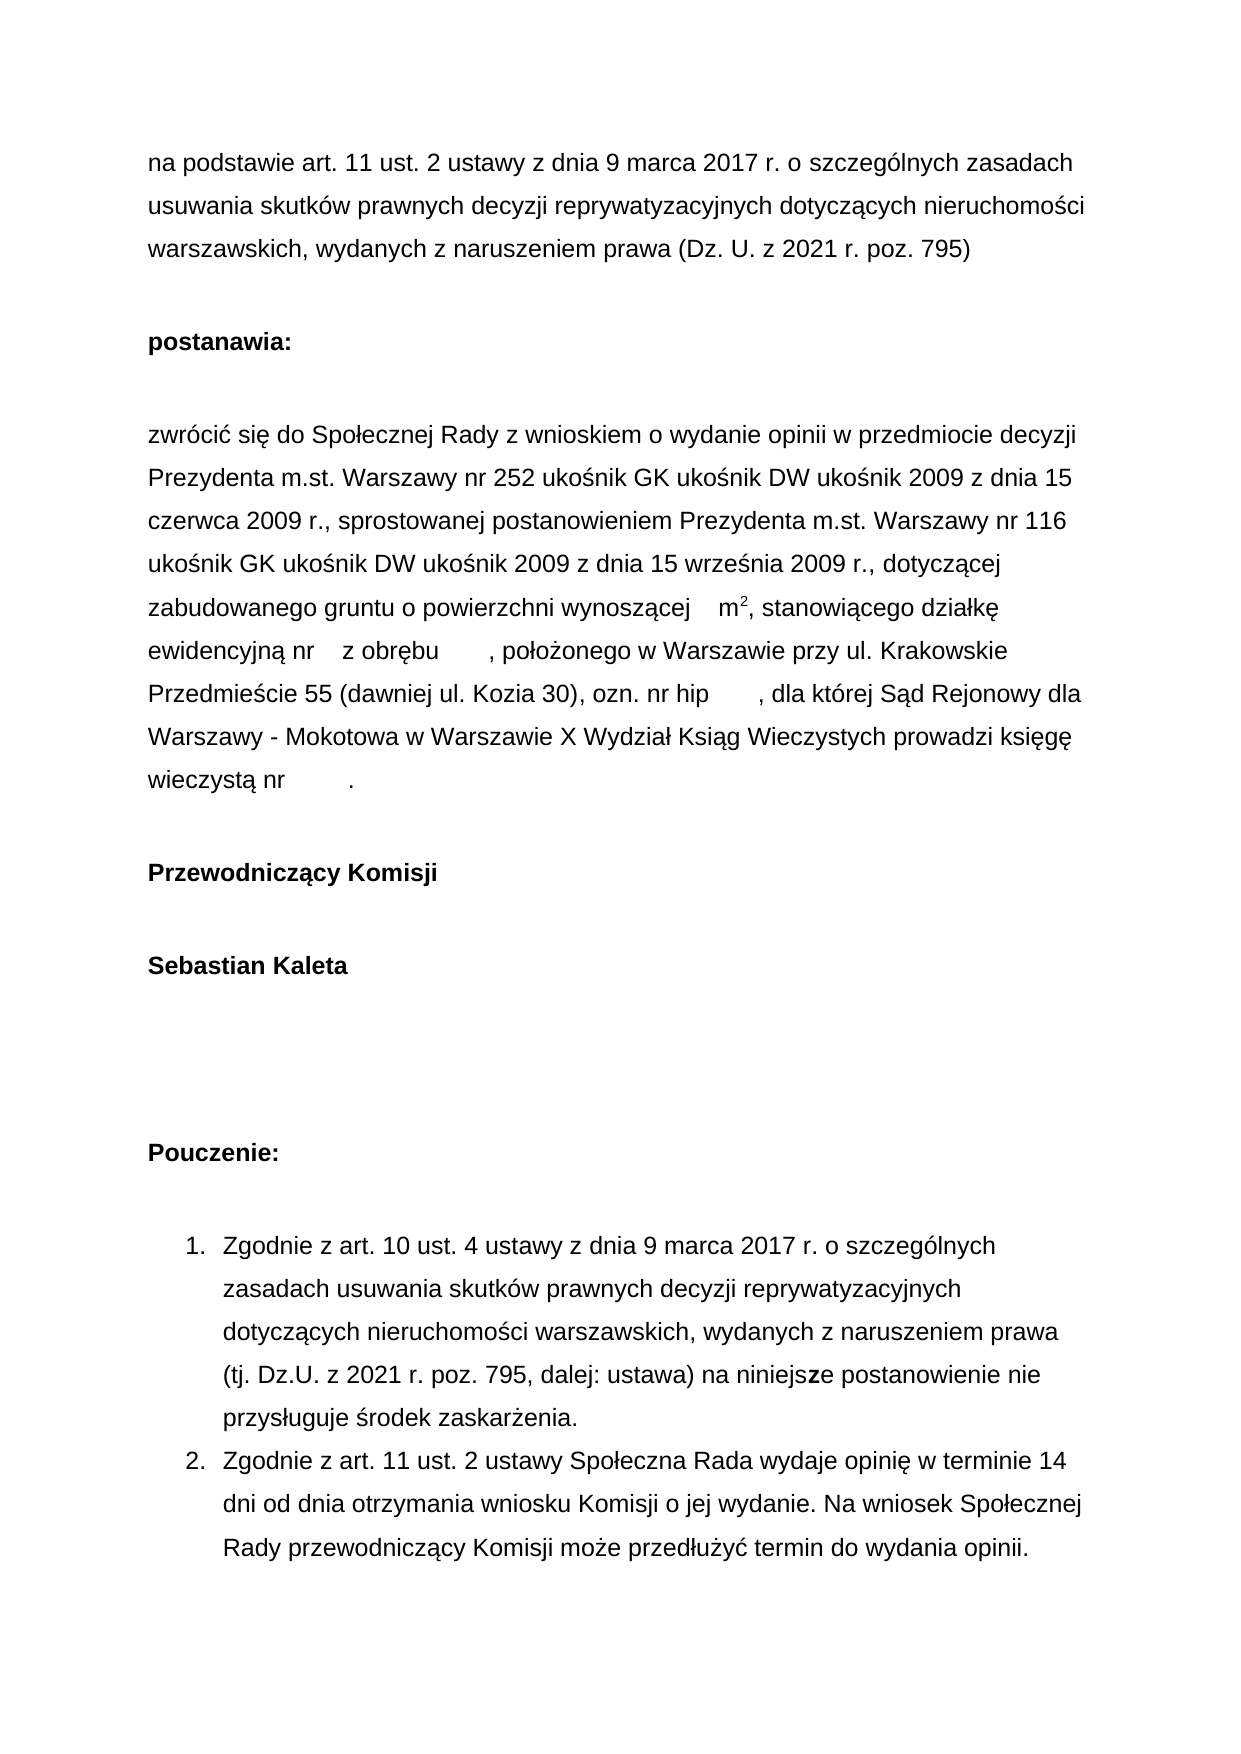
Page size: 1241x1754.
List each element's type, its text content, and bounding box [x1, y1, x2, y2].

list Zgodnie z art. 10 ust. 4 ustawy z dnia 9 marca 2017 r. o szczególnych zasadach usuwania skutków prawnych decyzji reprywatyzacyjnych dotyczących nieruchomości warszawskich, wydanych z naruszeniem prawa (tj. Dz.U. z 2021 r. poz. 795, dalej: ustawa) na niniejsze postanowienie nie przysługuje środek zaskarżenia. [185, 1231, 1093, 1432]
text Przewodniczący Komisji [148, 858, 1093, 887]
text zwrócić się do Społecznej Rady z wnioskiem o wydanie opinii w przedmiocie decyzji Prezydenta m.st. Warszawy nr 252 ukośnik GK ukośnik DW ukośnik 2009 z dnia 15 czerwca 2009 r., sprostowanej postanowieniem Prezydenta m.st. Warszawy nr 116 ukośnik GK ukośnik DW ukośnik 2009 z dnia 15 września 2009 r., dotyczącej zabudowanego gruntu o powierzchni wynoszącej m2, stanowiącego działkę ewidencyjną nr z obrębu , położonego w Warszawie przy ul. Krakowskie Przedmieście 55 (dawniej ul. Kozia 30), ozn. nr hip , dla której Sąd Rejonowy dla Warszawy - Mokotowa w Warszawie X Wydział Ksiąg Wieczystych prowadzi księgę wieczystą nr . [148, 420, 1093, 794]
text Sebastian Kaleta [148, 951, 1093, 980]
text na podstawie art. 11 ust. 2 ustawy z dnia 9 marca 2017 r. o szczególnych zasadach usuwania skutków prawnych decyzji reprywatyzacyjnych dotyczących nieruchomości warszawskich, wydanych z naruszeniem prawa (Dz. U. z 2021 r. poz. 795) [148, 148, 1093, 263]
text postanawia: [148, 327, 1093, 356]
list Zgodnie z art. 11 ust. 2 ustawy Społeczna Rada wydaje opinię w terminie 14 dni od dnia otrzymania wniosku Komisji o jej wydanie. Na wniosek Społecznej Rady przewodniczący Komisji może przedłużyć termin do wydania opinii. [185, 1446, 1093, 1561]
text Pouczenie: [148, 1138, 1093, 1166]
